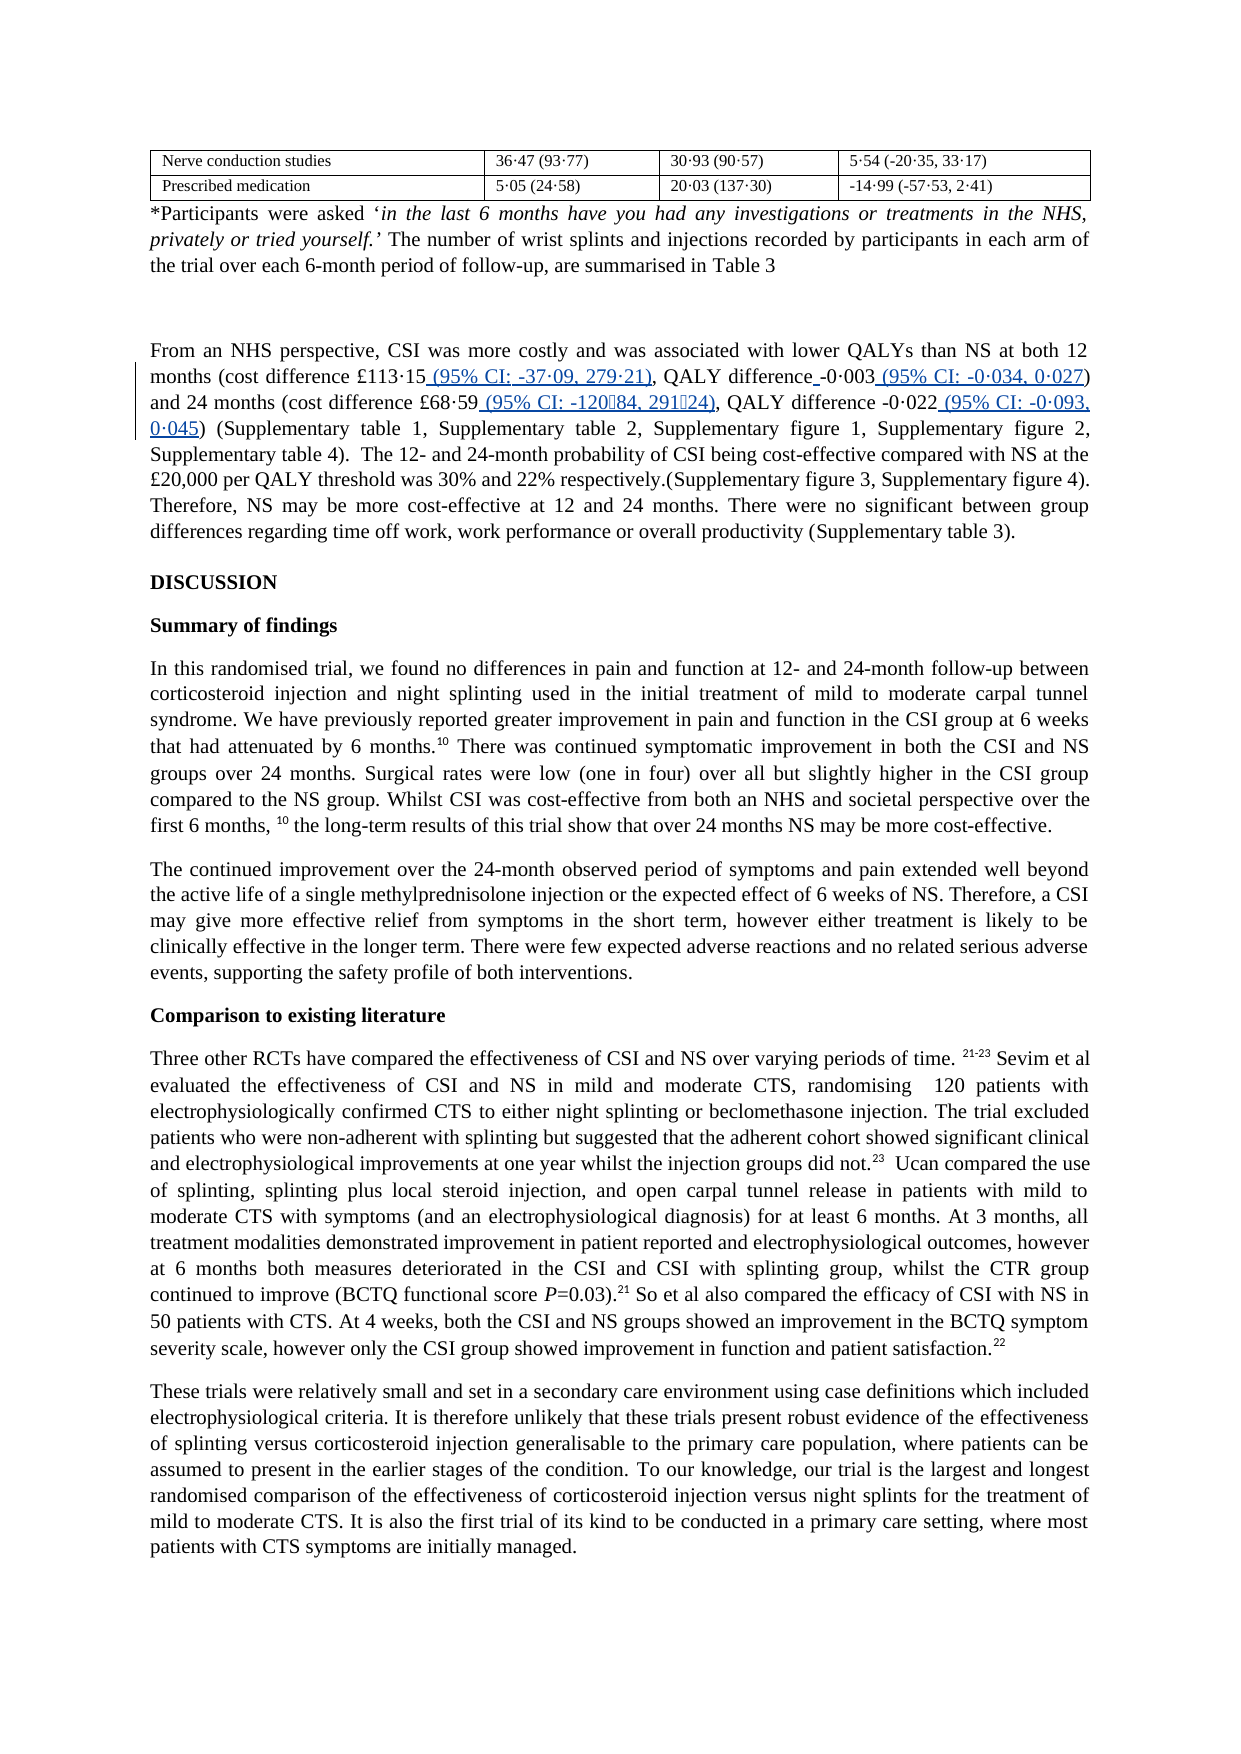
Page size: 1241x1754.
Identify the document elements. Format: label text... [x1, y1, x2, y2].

table_cell -14·99 (-57·53, 2·41) [839, 176, 1090, 199]
table_cell Prescribed medication [151, 176, 484, 199]
text *Participants were asked ‘in the last 6 months have you had any investigations or treatments in the NHS, privately or tried yourself.’ The number of wrist splints and injections recorded by participants in each arm of the trial over each 6-month period of follow-up, are summarised in Table 3 [150, 201, 1090, 277]
table_cell 30·93 (90·57) [660, 151, 838, 175]
text Three other RCTs have compared the effectiveness of CSI and NS over varying periods of time. Sevim et al evaluated the effectiveness of CSI and NS in mild and moderate CTS, randomising 120 patients with electrophysiologically confirmed CTS to either night splinting or beclomethasone injection. The trial excluded patients who were non-adherent with splinting but suggested that the adherent cohort showed significant clinical and electrophysiological improvements at one year whilst the injection groups did not. Ucan compared the use of splinting, splinting plus local steroid injection, and open carpal tunnel release in patients with mild to moderate CTS with symptoms (and an electrophysiological diagnosis) for at least 6 months. At 3 months, all treatment modalities demonstrated improvement in patient reported and electrophysiological outcomes, however at 6 months both measures deteriorated in the CSI and CSI with splinting group, whilst the CTR group continued to improve (BCTQ functional score P=0.03). So et al also compared the efficacy of CSI with NS in 50 patients with CTS. At 4 weeks, both the CSI and NS groups showed an improvement in the BCTQ symptom severity scale, however only the CSI group showed improvement in function and patient satisfaction. [150, 1045, 1090, 1360]
text Summary of findings [150, 613, 1090, 637]
text From an NHS perspective, CSI was more costly and was associated with lower QALYs than NS at both 12 months (cost difference £113·15, QALY difference-0·003) and 24 months (cost difference £68·59, QALY difference -0·022) (Supplementary table 1, Supplementary table 2, Supplementary figure 1, Supplementary figure 2, Supplementary table 4). The 12- and 24-month probability of CSI being cost-effective compared with NS at the £20,000 per QALY threshold was 30% and 22% respectively.(Supplementary figure 3, Supplementary figure 4). Therefore, NS may be more cost-effective at 12 and 24 months. There were no significant between group differences regarding time off work, work performance or overall productivity (Supplementary table 3). [150, 338, 1090, 543]
text These trials were relatively small and set in a secondary care environment using case definitions which included electrophysiological criteria. It is therefore unlikely that these trials present robust evidence of the effectiveness of splinting versus corticosteroid injection generalisable to the primary care population, where patients can be assumed to present in the earlier stages of the condition. To our knowledge, our trial is the largest and longest randomised comparison of the effectiveness of corticosteroid injection versus night splints for the treatment of mild to moderate CTS. It is also the first trial of its kind to be conducted in a primary care setting, where most patients with CTS symptoms are initially managed. [150, 1379, 1090, 1558]
text In this randomised trial, we found no differences in pain and function at 12- and 24-month follow-up between corticosteroid injection and night splinting used in the initial treatment of mild to moderate carpal tunnel syndrome. We have previously reported greater improvement in pain and function in the CSI group at 6 weeks that had attenuated by 6 months. There was continued symptomatic improvement in both the CSI and NS groups over 24 months. Surgical rates were low (one in four) over all but slightly higher in the CSI group compared to the NS group. Whilst CSI was cost-effective from both an NHS and societal perspective over the first 6 months, the long-term results of this trial show that over 24 months NS may be more cost-effective. [150, 655, 1090, 838]
table_cell 36·47 (93·77) [485, 151, 659, 175]
text DISCUSSION [150, 570, 1090, 594]
text Comparison to existing literature [150, 1003, 1090, 1027]
table_cell 20·03 (137·30) [660, 176, 838, 199]
text The continued improvement over the 24-month observed period of symptoms and pain extended well beyond the active life of a single methylprednisolone injection or the expected effect of 6 weeks of NS. Therefore, a CSI may give more effective relief from symptoms in the short term, however either treatment is likely to be clinically effective in the longer term. There were few expected adverse reactions and no related serious adverse events, supporting the safety profile of both interventions. [150, 856, 1090, 984]
table_cell Nerve conduction studies [151, 151, 484, 175]
table_cell 5·05 (24·58) [485, 176, 659, 199]
table_cell 5·54 (-20·35, 33·17) [839, 151, 1090, 175]
